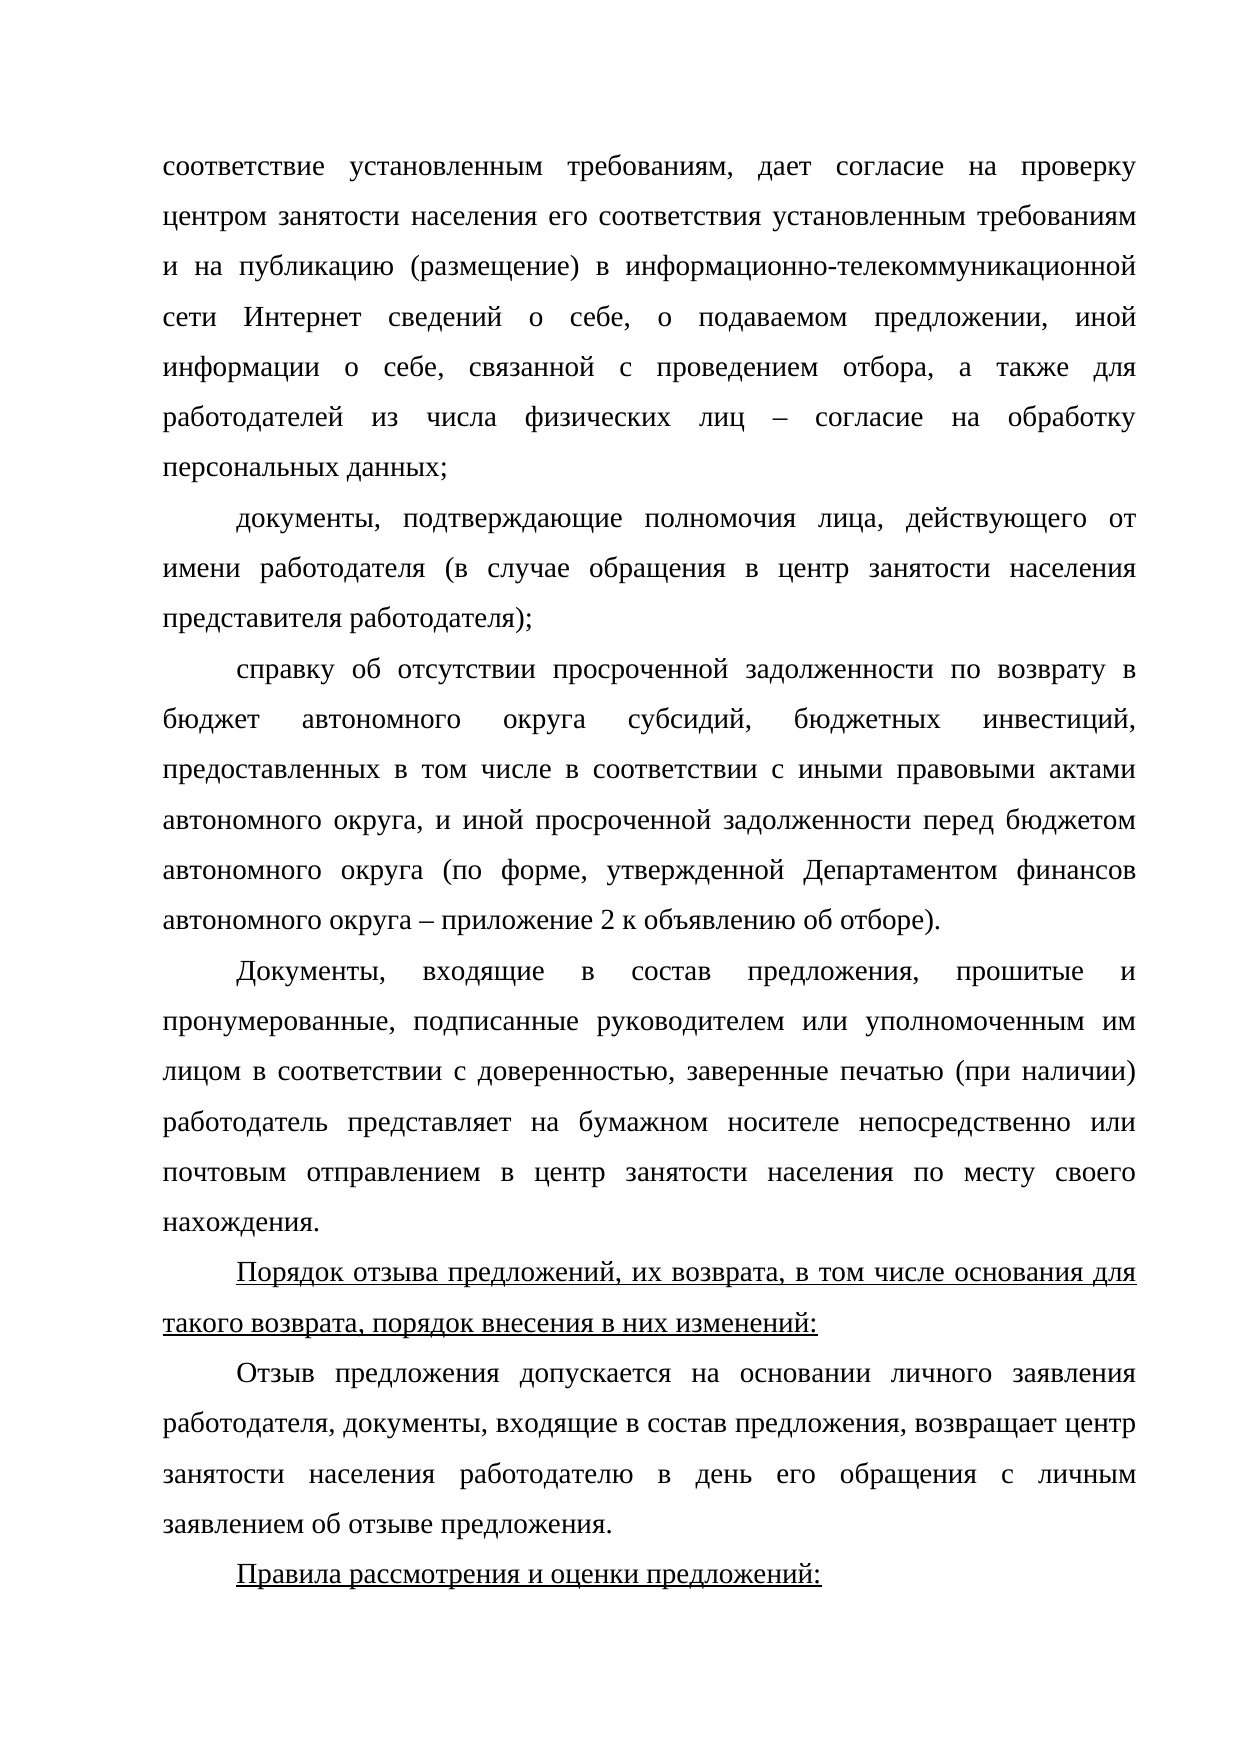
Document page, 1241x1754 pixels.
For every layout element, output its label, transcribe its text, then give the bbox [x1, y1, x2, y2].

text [162, 148, 1137, 483]
text Правила рассмотрения и оценки предложений: [162, 1556, 1137, 1590]
text справку об отсутствии просроченной задолженности по возврату в бюджет автономного округа субсидий, бюджетных инвестиций, предоставленных в том числе в соответствии с иными правовыми актами автономного округа, и иной просроченной задолженности перед бюджетом автономного округа (по форме, утвержденной Департаментом финансов автономного округа – приложение 2 к объявлению об отборе). [162, 651, 1137, 936]
text документы, подтверждающие полномочия лица, действующего от имени работодателя (в случае обращения в центр занятости населения представителя работодателя); [162, 500, 1137, 634]
text Порядок отзыва предложений, их возврата, в том числе основания для такого возврата, порядок внесения в них изменений: [162, 1254, 1137, 1338]
text Документы, входящие в состав предложения, прошитые и пронумерованные, подписанные руководителем или уполномоченным им лицом в соответствии с доверенностью, заверенные печатью (при наличии) работодатель представляет на бумажном носителе непосредственно или почтовым отправлением в центр занятости населения по месту своего нахождения. [162, 953, 1137, 1238]
text Отзыв предложения допускается на основании личного заявления работодателя, документы, входящие в состав предложения, возвращает центр занятости населения работодателю в день его обращения с личным заявлением об отзыве предложения. [162, 1355, 1137, 1540]
